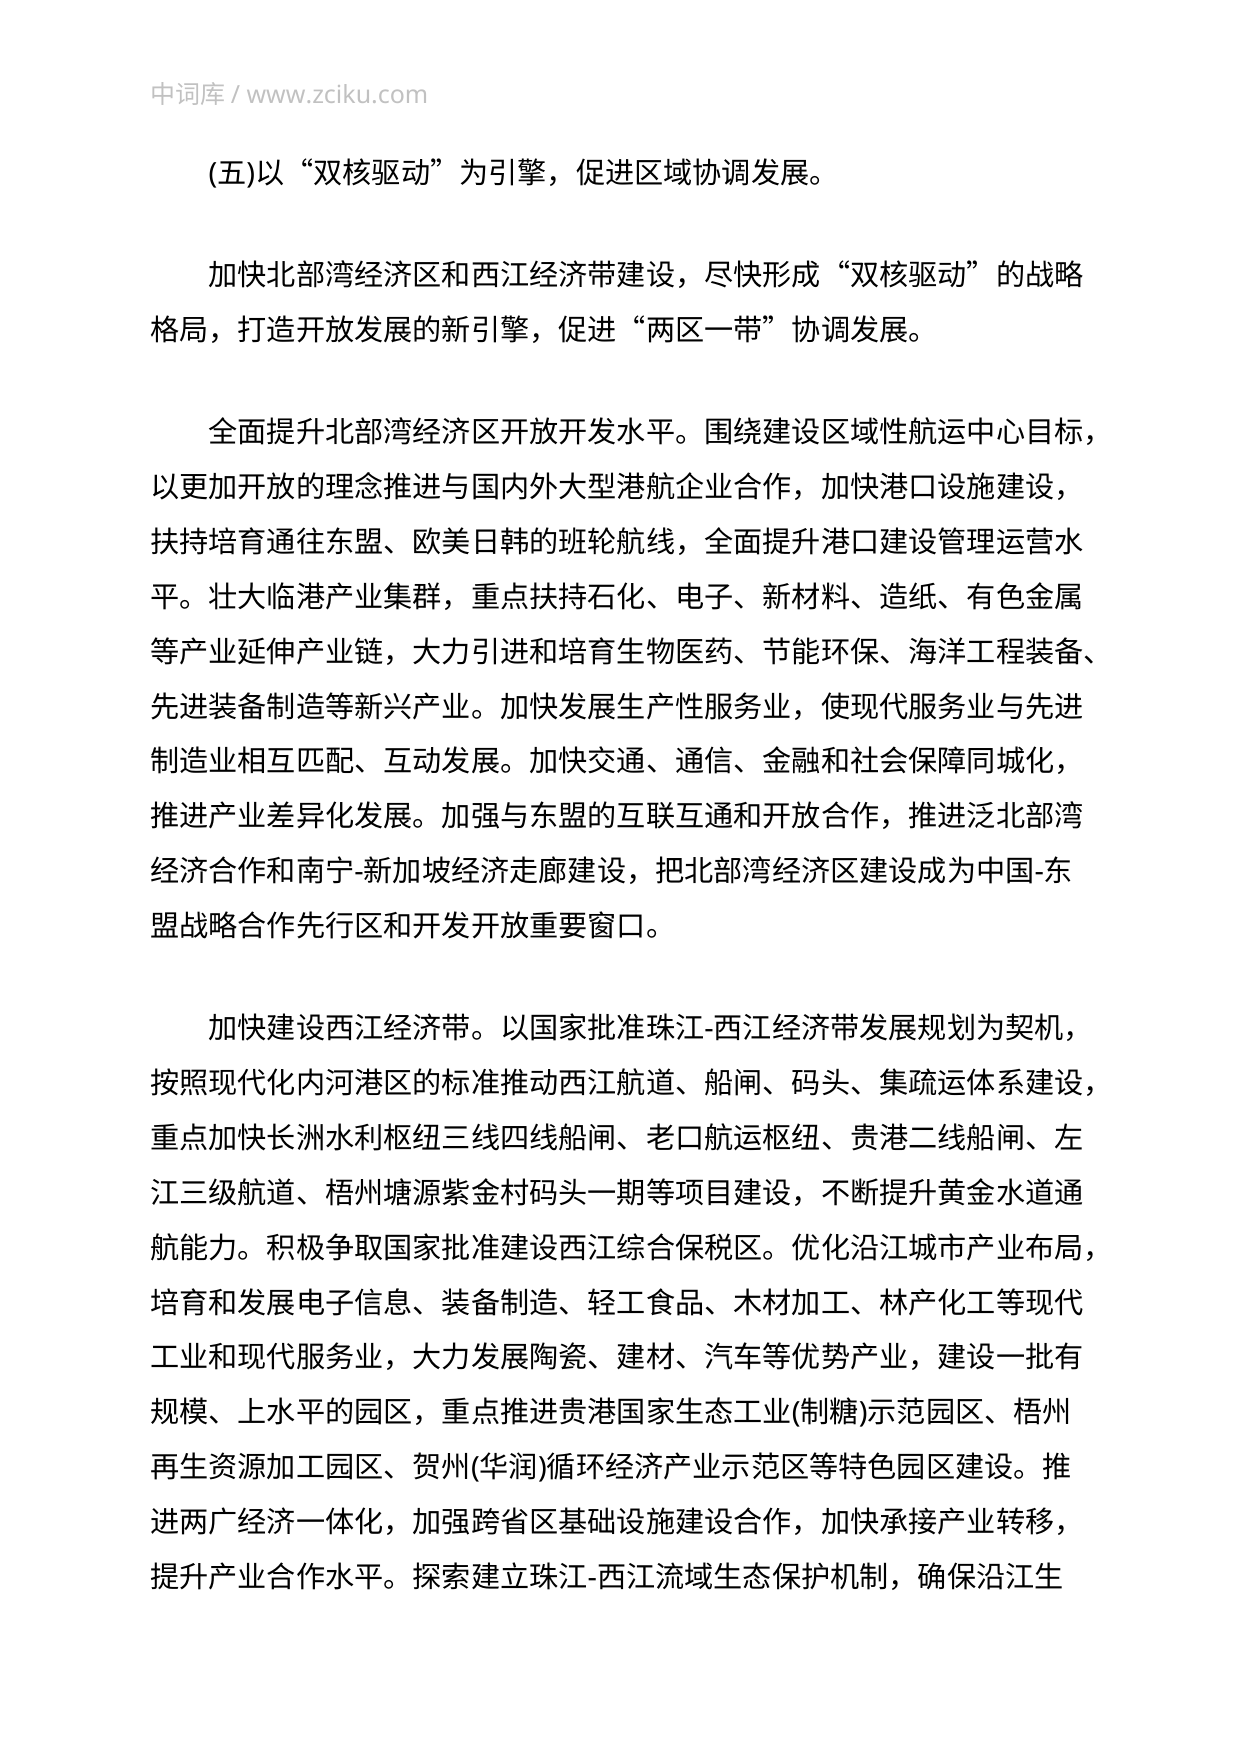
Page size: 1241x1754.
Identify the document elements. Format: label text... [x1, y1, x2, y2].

text 全面提升北部湾经济区开放开发水平。围绕建设区域性航运中心目标，以更加开放的理念推进与国内外大型港航企业合作，加快港口设施建设，扶持培育通往东盟、欧美日韩的班轮航线，全面提升港口建设管理运营水平。壮大临港产业集群，重点扶持石化、电子、新材料、造纸、有色金属等产业延伸产业链，大力引进和培育生物医药、节能环保、海洋工程装备、先进装备制造等新兴产业。加快发展生产性服务业，使现代服务业与先进制造业相互匹配、互动发展。加快交通、通信、金融和社会保障同城化，推进产业差异化发展。加强与东盟的互联互通和开放合作，推进泛北部湾经济合作和南宁-新加坡经济走廊建设，把北部湾经济区建设成为中国-东盟战略合作先行区和开发开放重要窗口。 [150, 409, 1090, 945]
text 加快北部湾经济区和西江经济带建设，尽快形成“双核驱动”的战略格局，打造开放发展的新引擎，促进“两区一带”协调发展。 [150, 252, 1090, 349]
text (五)以“双核驱动”为引擎，促进区域协调发展。 [150, 150, 1090, 192]
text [150, 1004, 1090, 1596]
